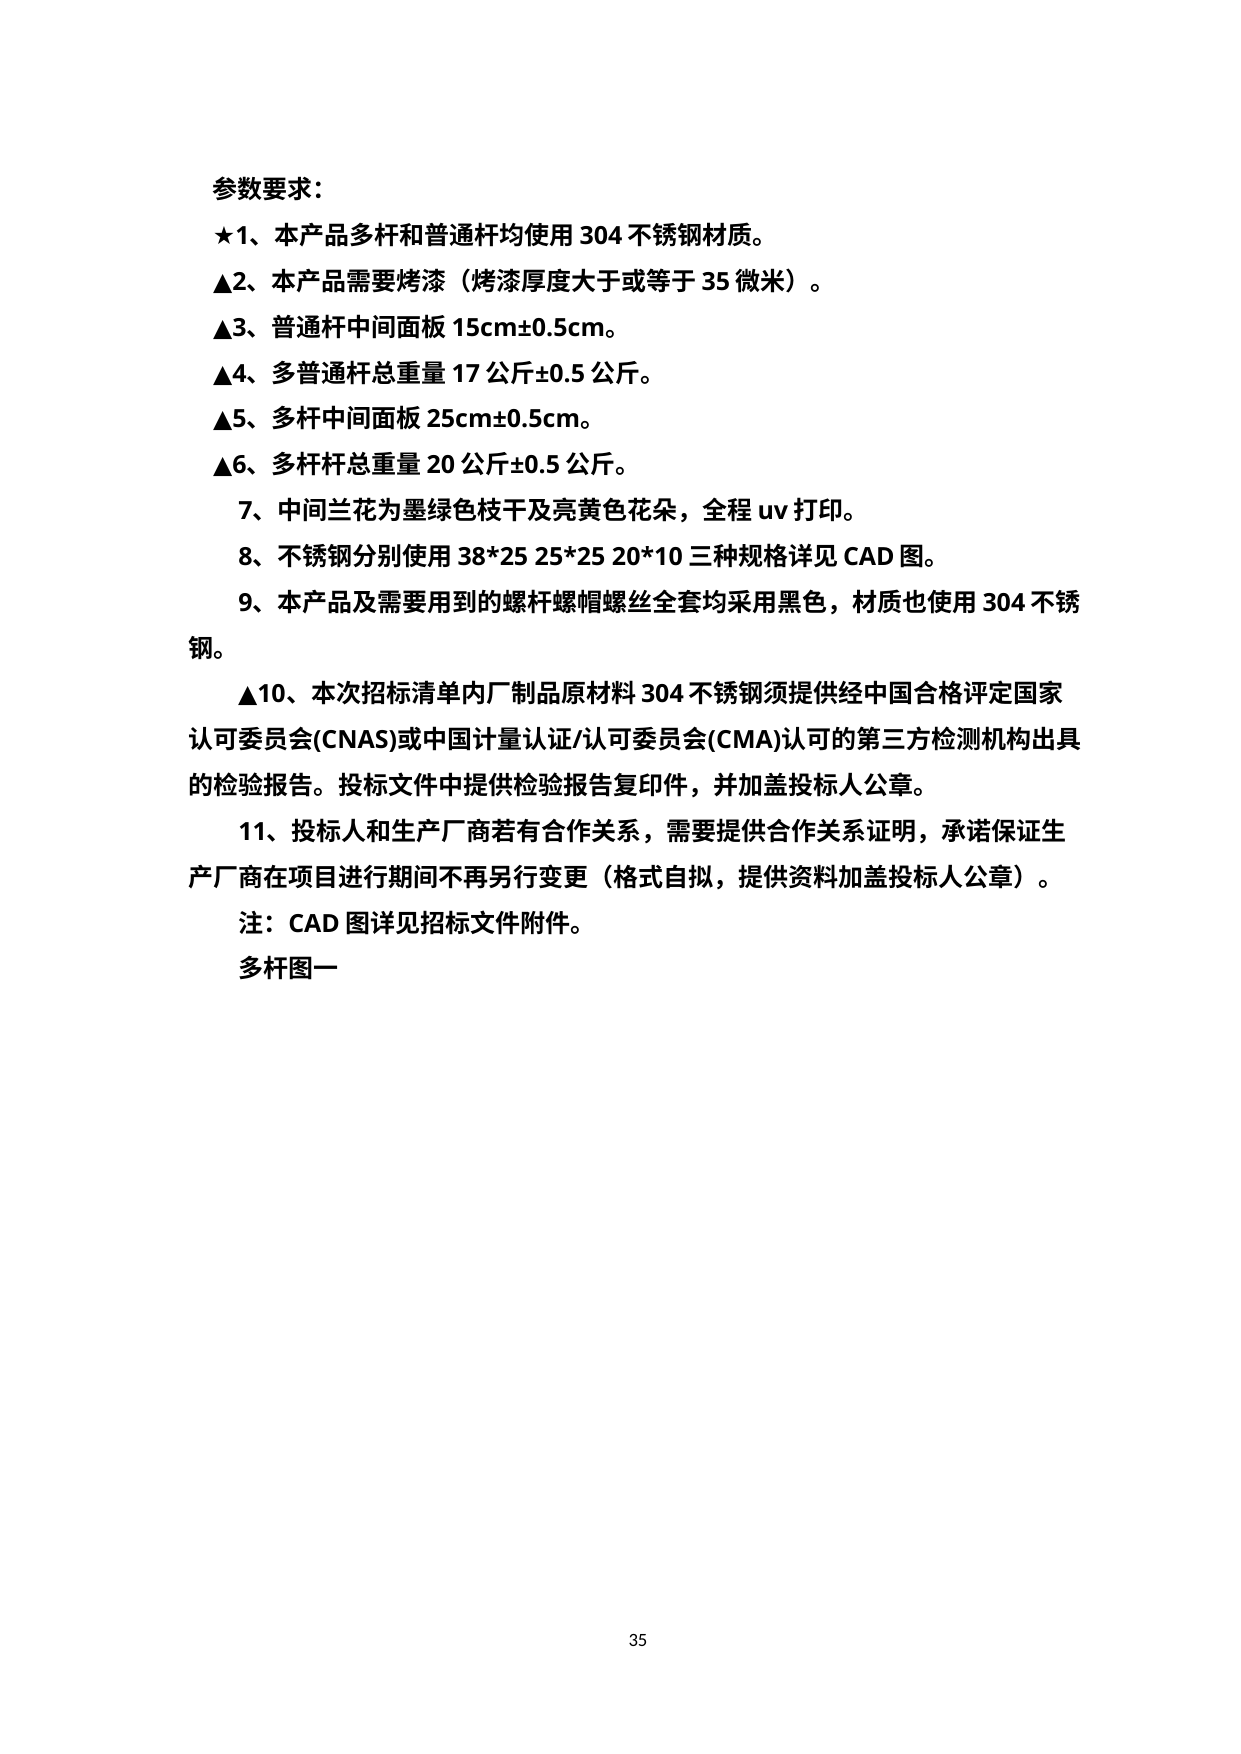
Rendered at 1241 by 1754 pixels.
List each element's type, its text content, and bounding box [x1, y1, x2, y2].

list 8、不锈钢分别使用38*25 25*25 20*10三种规格详见CAD图。 [188, 529, 1088, 574]
list 多杆图一 [188, 941, 1088, 987]
list 7、中间兰花为墨绿色枝干及亮黄色花朵，全程uv打印。 [188, 483, 1088, 529]
list ▲6、多杆杆总重量20公斤±0.5公斤。 [188, 437, 1088, 483]
list ▲4、多普通杆总重量17公斤±0.5公斤。 [188, 345, 1088, 391]
text 参数要求： ★1、本产品多杆和普通杆均使用304不锈钢材质。 [213, 162, 1088, 254]
list ▲3、普通杆中间面板15cm±0.5cm。 [188, 299, 1088, 345]
list 投标人和生产厂商若有合作关系，需要提供合作关系证明，承诺保证生产厂商在项目进行期间不再另行变更（格式自拟，提供资料加盖投标人公章）。 [188, 804, 1088, 895]
list 注：CAD图详见招标文件附件。 [188, 895, 1088, 941]
text ▲10、本次招标清单内厂制品原材料304不锈钢须提供经中国合格评定国家认可委员会(CNAS)或中国计量认证/认可委员会(CMA)认可的第三方检测机构出具的检验报告。投标文件中提供检验报告复印件，并加盖投标人公章。 [188, 666, 1088, 804]
list 9、本产品及需要用到的螺杆螺帽螺丝全套均采用黑色，材质也使用304不锈钢。 [188, 574, 1088, 666]
list ▲2、本产品需要烤漆（烤漆厚度大于或等于35微米）。 [188, 254, 1088, 299]
list ▲5、多杆中间面板25cm±0.5cm。 [188, 391, 1088, 437]
